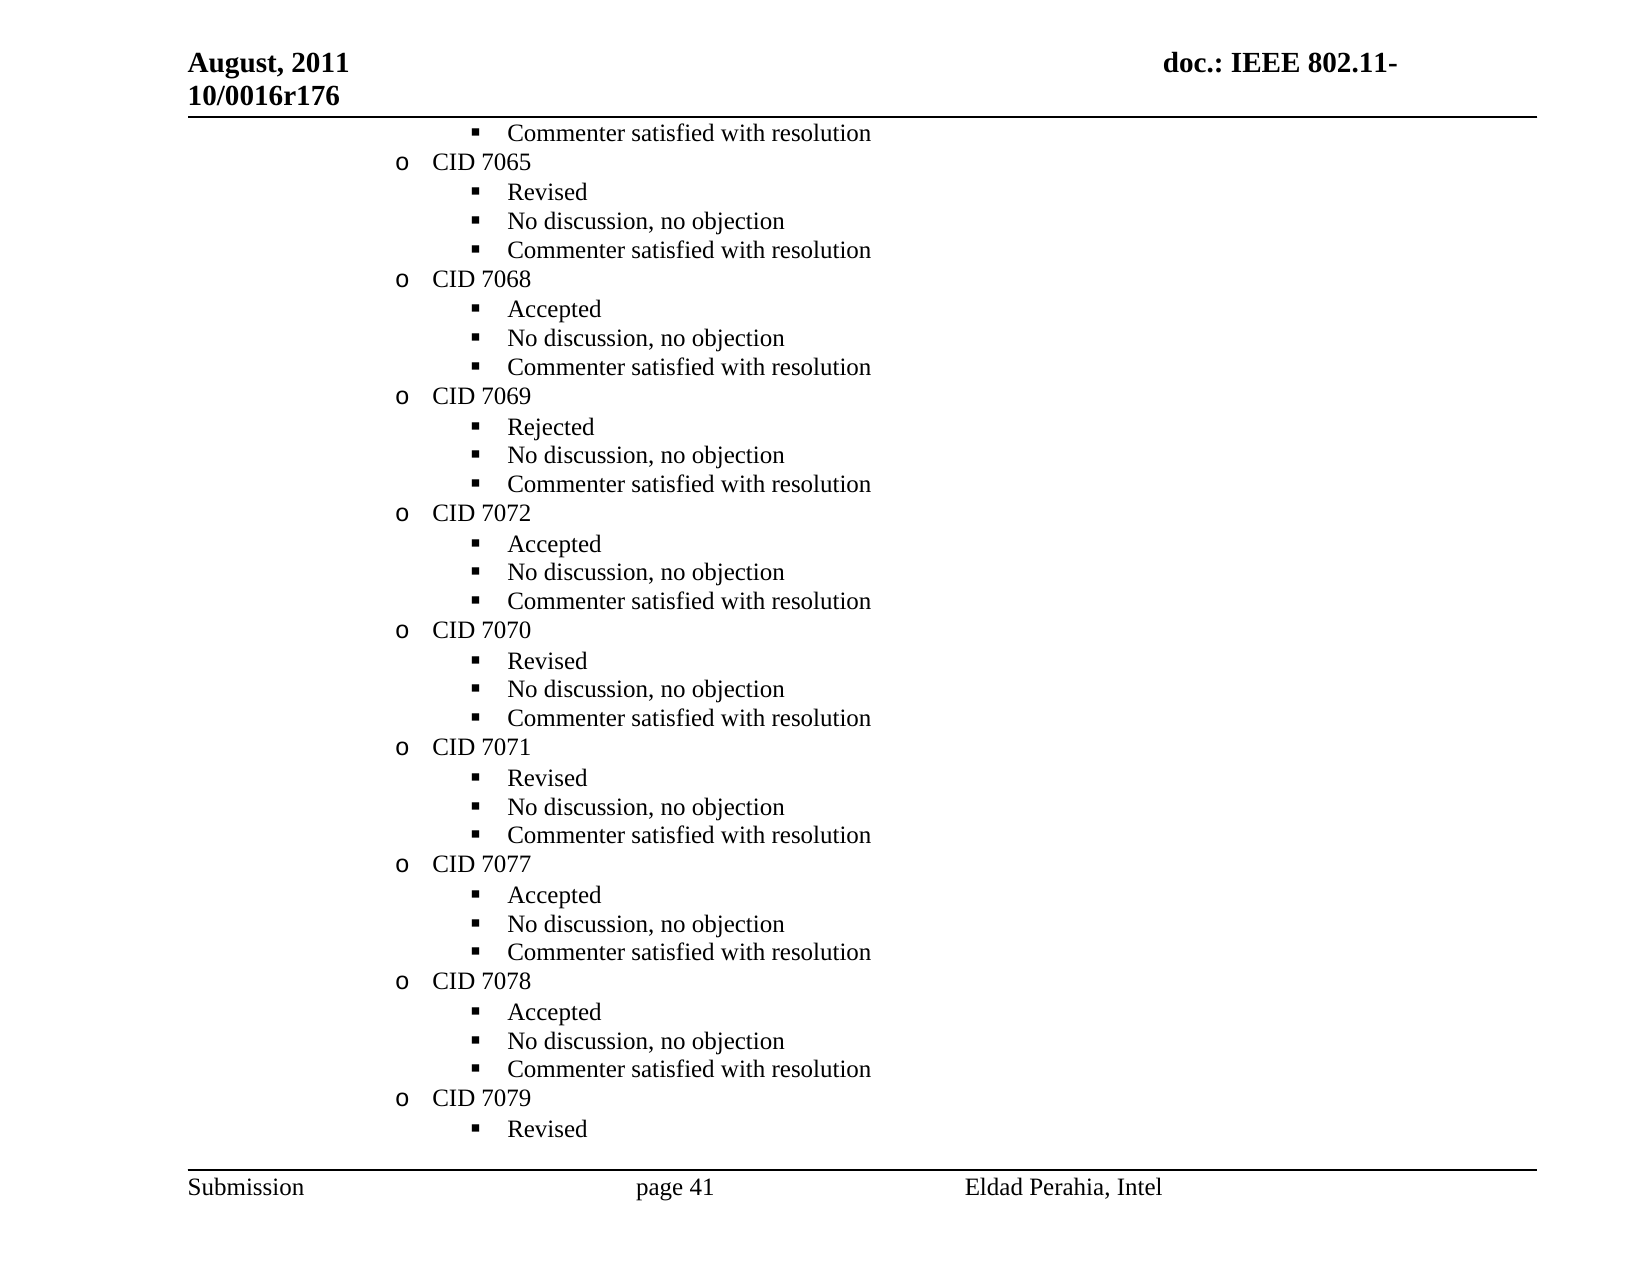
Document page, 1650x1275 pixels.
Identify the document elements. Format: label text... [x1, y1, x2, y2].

list Accepted [469, 880, 1537, 909]
list Commenter satisfied with resolution [469, 586, 1537, 615]
list Revised [469, 646, 1537, 674]
list Commenter satisfied with resolution [469, 1054, 1537, 1083]
list Revised [469, 1114, 1537, 1143]
list Commenter satisfied with resolution [469, 469, 1537, 498]
list No discussion, no objection [469, 323, 1537, 352]
list Commenter satisfied with resolution [469, 937, 1537, 966]
list Commenter satisfied with resolution [469, 703, 1537, 732]
list CID 7079 [394, 1083, 1537, 1114]
list No discussion, no objection [469, 440, 1537, 469]
list CID 7065 [394, 147, 1537, 177]
list CID 7069 [394, 381, 1537, 412]
list No discussion, no objection [469, 206, 1537, 235]
list Accepted [469, 997, 1537, 1026]
list CID 7070 [394, 615, 1537, 646]
list No discussion, no objection [469, 1026, 1537, 1054]
list Revised [469, 177, 1537, 206]
list CID 7077 [394, 849, 1537, 880]
list No discussion, no objection [469, 909, 1537, 937]
list Revised [469, 763, 1537, 792]
list CID 7072 [394, 498, 1537, 529]
list CID 7071 [394, 732, 1537, 763]
list Accepted [469, 294, 1537, 323]
list No discussion, no objection [469, 792, 1537, 820]
list Commenter satisfied with resolution [469, 352, 1537, 381]
list Commenter satisfied with resolution [469, 820, 1537, 849]
list No discussion, no objection [469, 557, 1537, 586]
list Rejected [469, 412, 1537, 440]
list Commenter satisfied with resolution [469, 118, 1537, 147]
list CID 7068 [394, 264, 1537, 294]
list Commenter satisfied with resolution [469, 235, 1537, 264]
list CID 7078 [394, 966, 1537, 997]
list No discussion, no objection [469, 674, 1537, 703]
list Accepted [469, 529, 1537, 557]
